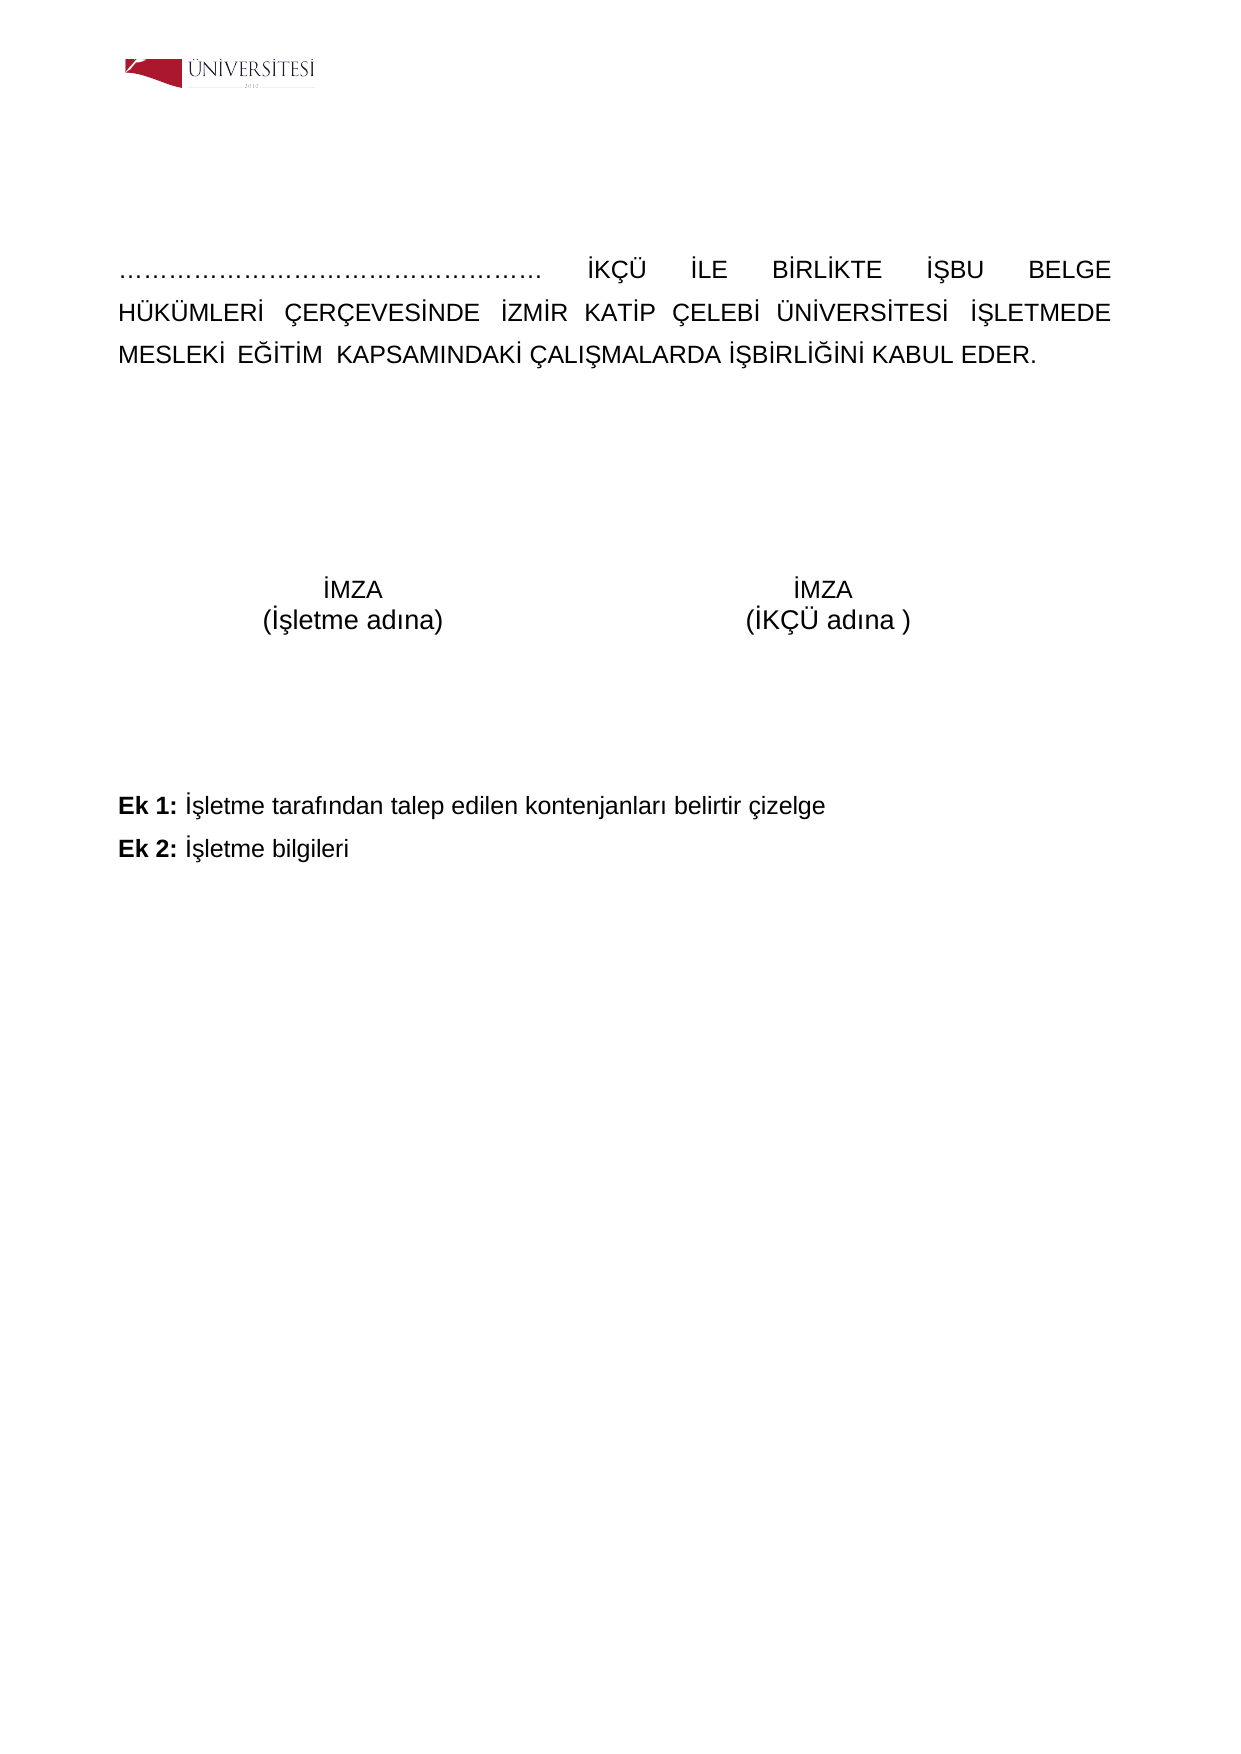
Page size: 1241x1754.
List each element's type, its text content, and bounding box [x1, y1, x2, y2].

table_header İMZA [239, 572, 594, 606]
table_cell (İKÇÜ adına ) [594, 606, 924, 641]
text Ek 1: İşletme tarafından talep edilen kontenjanları belirtir çizelge [118, 791, 1123, 819]
picture [106, 59, 339, 111]
table_header İMZA [594, 572, 924, 606]
table_cell (İşletme adına) [239, 606, 594, 641]
text Ek 2: İşletme bilgileri [118, 834, 1123, 863]
text …………………………………………… İKÇÜ İLE BİRLİKTE İŞBU BELGE HÜKÜMLERİ ÇERÇEVESİNDE İZMİR KATİP ÇELEBİ ÜNİVERSİTESİ İŞLETMEDE MESLEKİ EĞİTİM KAPSAMINDAKİ ÇALIŞMALARDA İŞBİRLİĞİNİ KABUL EDER. [118, 256, 1111, 369]
